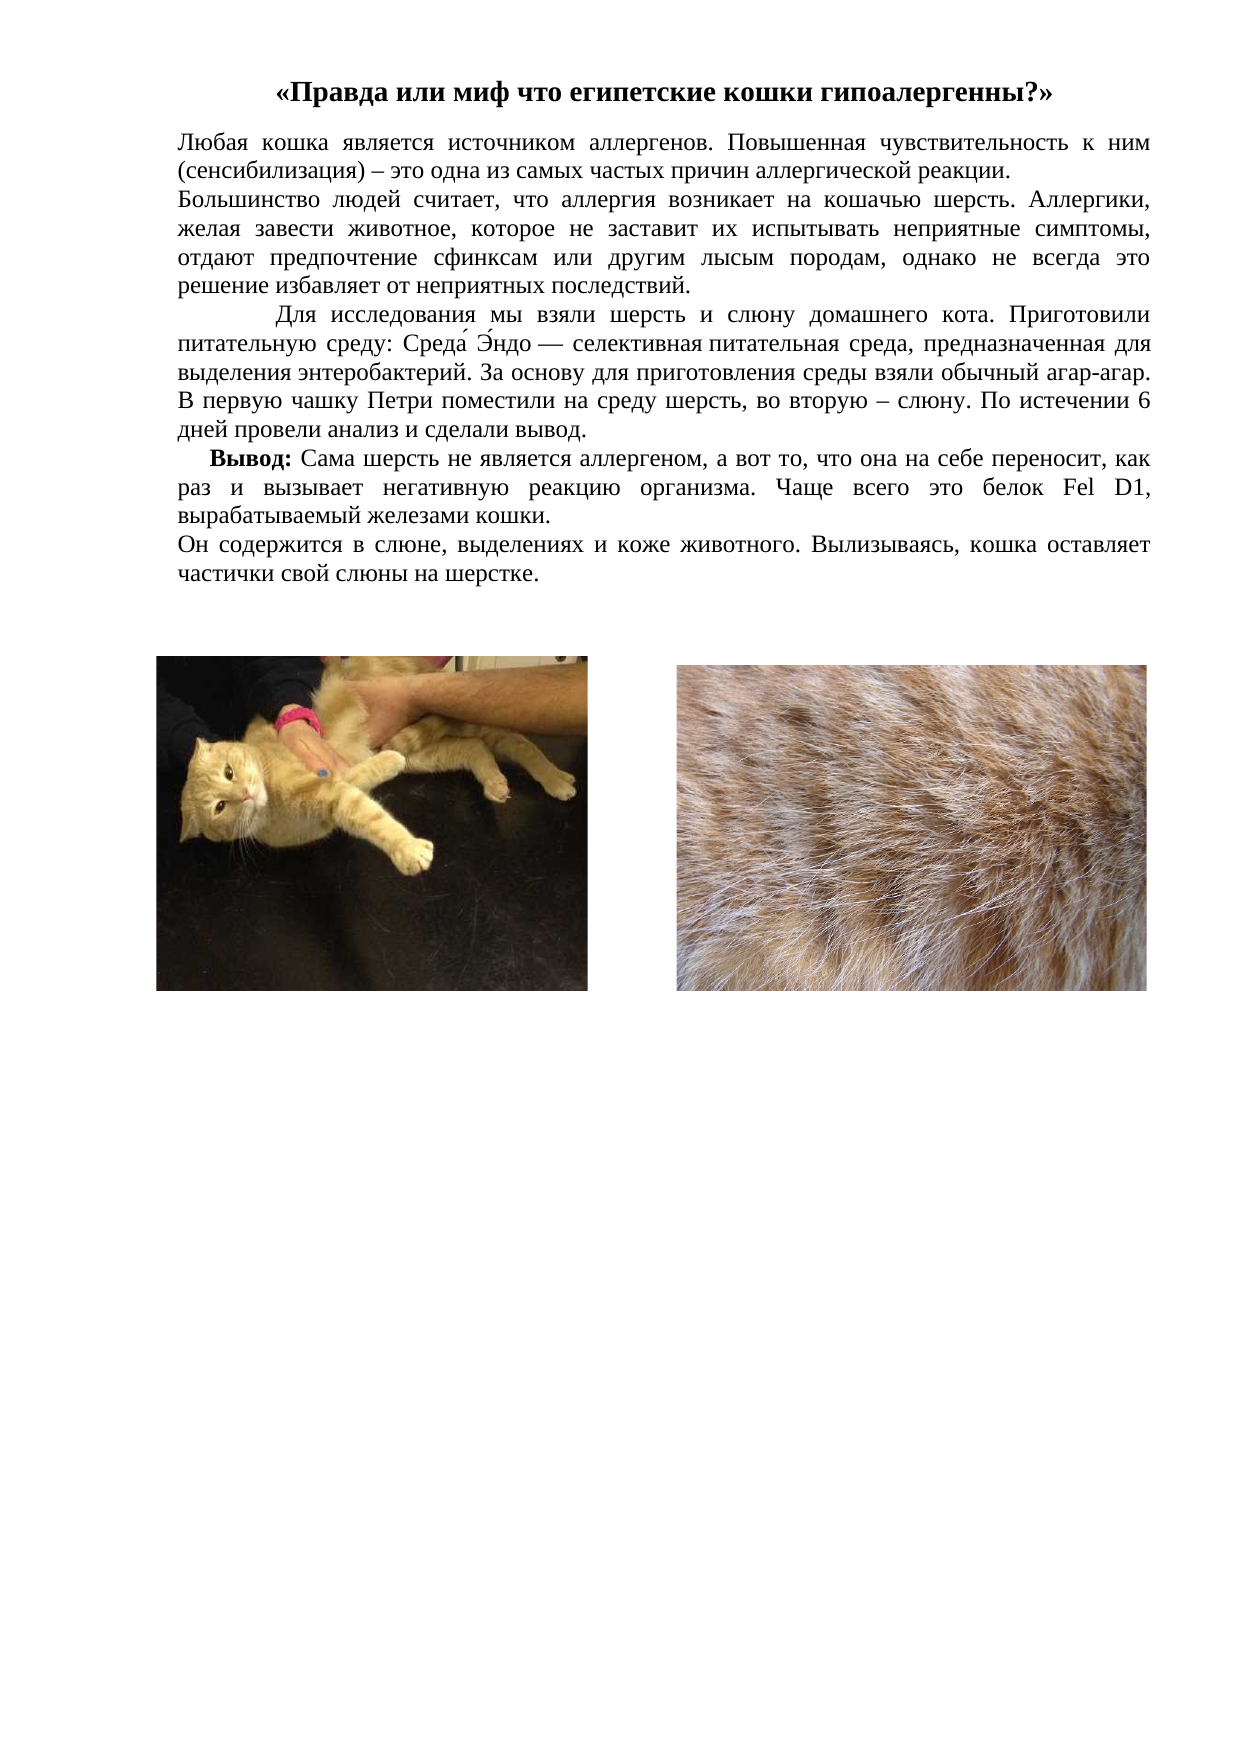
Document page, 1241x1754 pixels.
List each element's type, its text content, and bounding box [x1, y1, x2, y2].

text «Правда или миф что египетские кошки гипоалергенны?» [177, 74, 1152, 107]
text Любая кошка является источником аллергенов. Повышенная чувствительность к ним (сенсибилизация) – это одна из самых частых причин аллергической реакции. [177, 127, 1152, 184]
text Большинство людей считает, что аллергия возникает на кошачью шерсть. Аллергики, желая завести животное, которое не заставит их испытывать неприятные симптомы, отдают предпочтение сфинксам или другим лысым породам, однако не всегда это решение избавляет от неприятных последствий. [177, 184, 1152, 299]
text Вывод: Сама шерсть не является аллергеном, а вот то, что она на себе переносит, как раз и вызывает негативную реакцию организма. Чаще всего это белок Fel D1, вырабатываемый железами кошки. [177, 443, 1152, 529]
text Для исследования мы взяли шерсть и слюну домашнего кота. Приготовили питательную среду: Среда́ Э́ндо — селективная питательная среда, предназначенная для выделения энтеробактерий. За основу для приготовления среды взяли обычный агар-агар. В первую чашку Петри поместили на среду шерсть, во вторую – слюну. По истечении 6 дней провели анализ и сделали вывод. [177, 299, 1152, 443]
picture [156, 656, 588, 991]
text Он содержится в слюне, выделениях и коже животного. Вылизываясь, кошка оставляет частички свой слюны на шерстке. [177, 529, 1152, 587]
picture [676, 665, 1147, 991]
